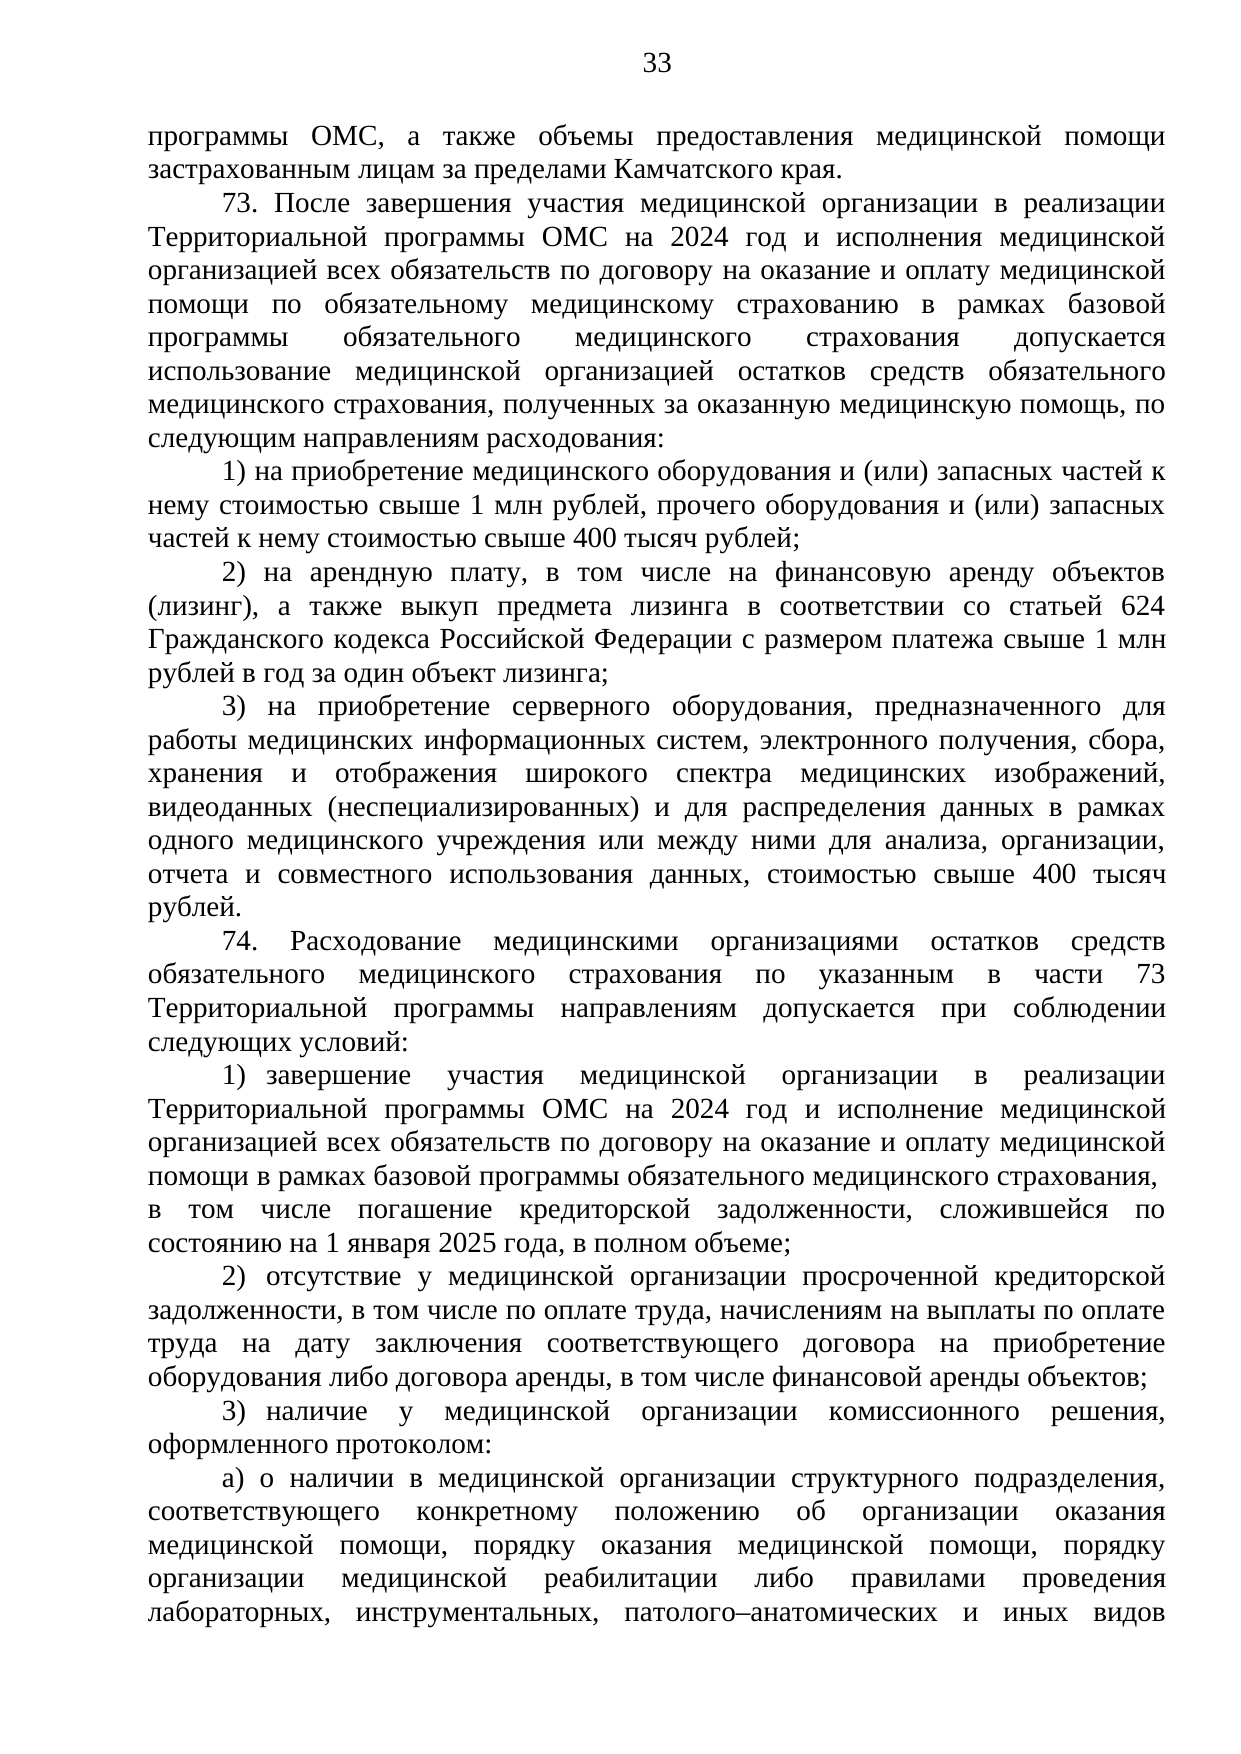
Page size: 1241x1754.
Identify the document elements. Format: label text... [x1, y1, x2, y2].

text 74. Расходование медицинскими организациями остатков средств обязательного медицинского страхования по указанным в части 73 Территориальной программы направлениям допускается при соблюдении следующих условий: [148, 923, 1166, 1057]
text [148, 118, 1166, 185]
list отсутствие у медицинской организации просроченной кредиторской задолженности, в том числе по оплате труда, начислениям на выплаты по оплате труда на дату заключения соответствующего договора на приобретение оборудования либо договора аренды, в том числе финансовой аренды объектов; [148, 1258, 1166, 1393]
list завершение участия медицинской организации в реализации Территориальной программы ОМС на 2024 год и исполнение медицинской организацией всех обязательств по договору на оказание и оплату медицинской помощи в рамках базовой программы обязательного медицинского страхования, в том числе погашение кредиторской задолженности, сложившейся по состоянию на 1 января 2025 года, в полном объеме; [148, 1057, 1166, 1258]
text 1) на приобретение медицинского оборудования и (или) запасных частей к нему стоимостью свыше 1 млн рублей, прочего оборудования и (или) запасных частей к нему стоимостью свыше 400 тысяч рублей; [148, 453, 1166, 554]
list наличие у медицинской организации комиссионного решения, оформленного протоколом: [148, 1393, 1166, 1460]
text 73. После завершения участия медицинской организации в реализации Территориальной программы ОМС на 2024 год и исполнения медицинской организацией всех обязательств по договору на оказание и оплату медицинской помощи по обязательному медицинскому страхованию в рамках базовой программы обязательного медицинского страхования допускается использование медицинской организацией остатков средств обязательного медицинского страхования, полученных за оказанную медицинскую помощь, по следующим направлениям расходования: [148, 185, 1166, 453]
text 3) на приобретение серверного оборудования, предназначенного для работы медицинских информационных систем, электронного получения, сбора, хранения и отображения широкого спектра медицинских изображений, видеоданных (неспециализированных) и для распределения данных в рамках одного медицинского учреждения или между ними для анализа, организации, отчета и совместного использования данных, стоимостью свыше 400 тысяч рублей. [148, 688, 1166, 923]
text 2) на арендную плату, в том числе на финансовую аренду объектов (лизинг), а также выкуп предмета лизинга в соответствии со статьей 624 Гражданского кодекса Российской Федерации с размером платежа свыше 1 млн рублей в год за один объект лизинга; [148, 554, 1166, 688]
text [148, 1460, 1166, 1627]
